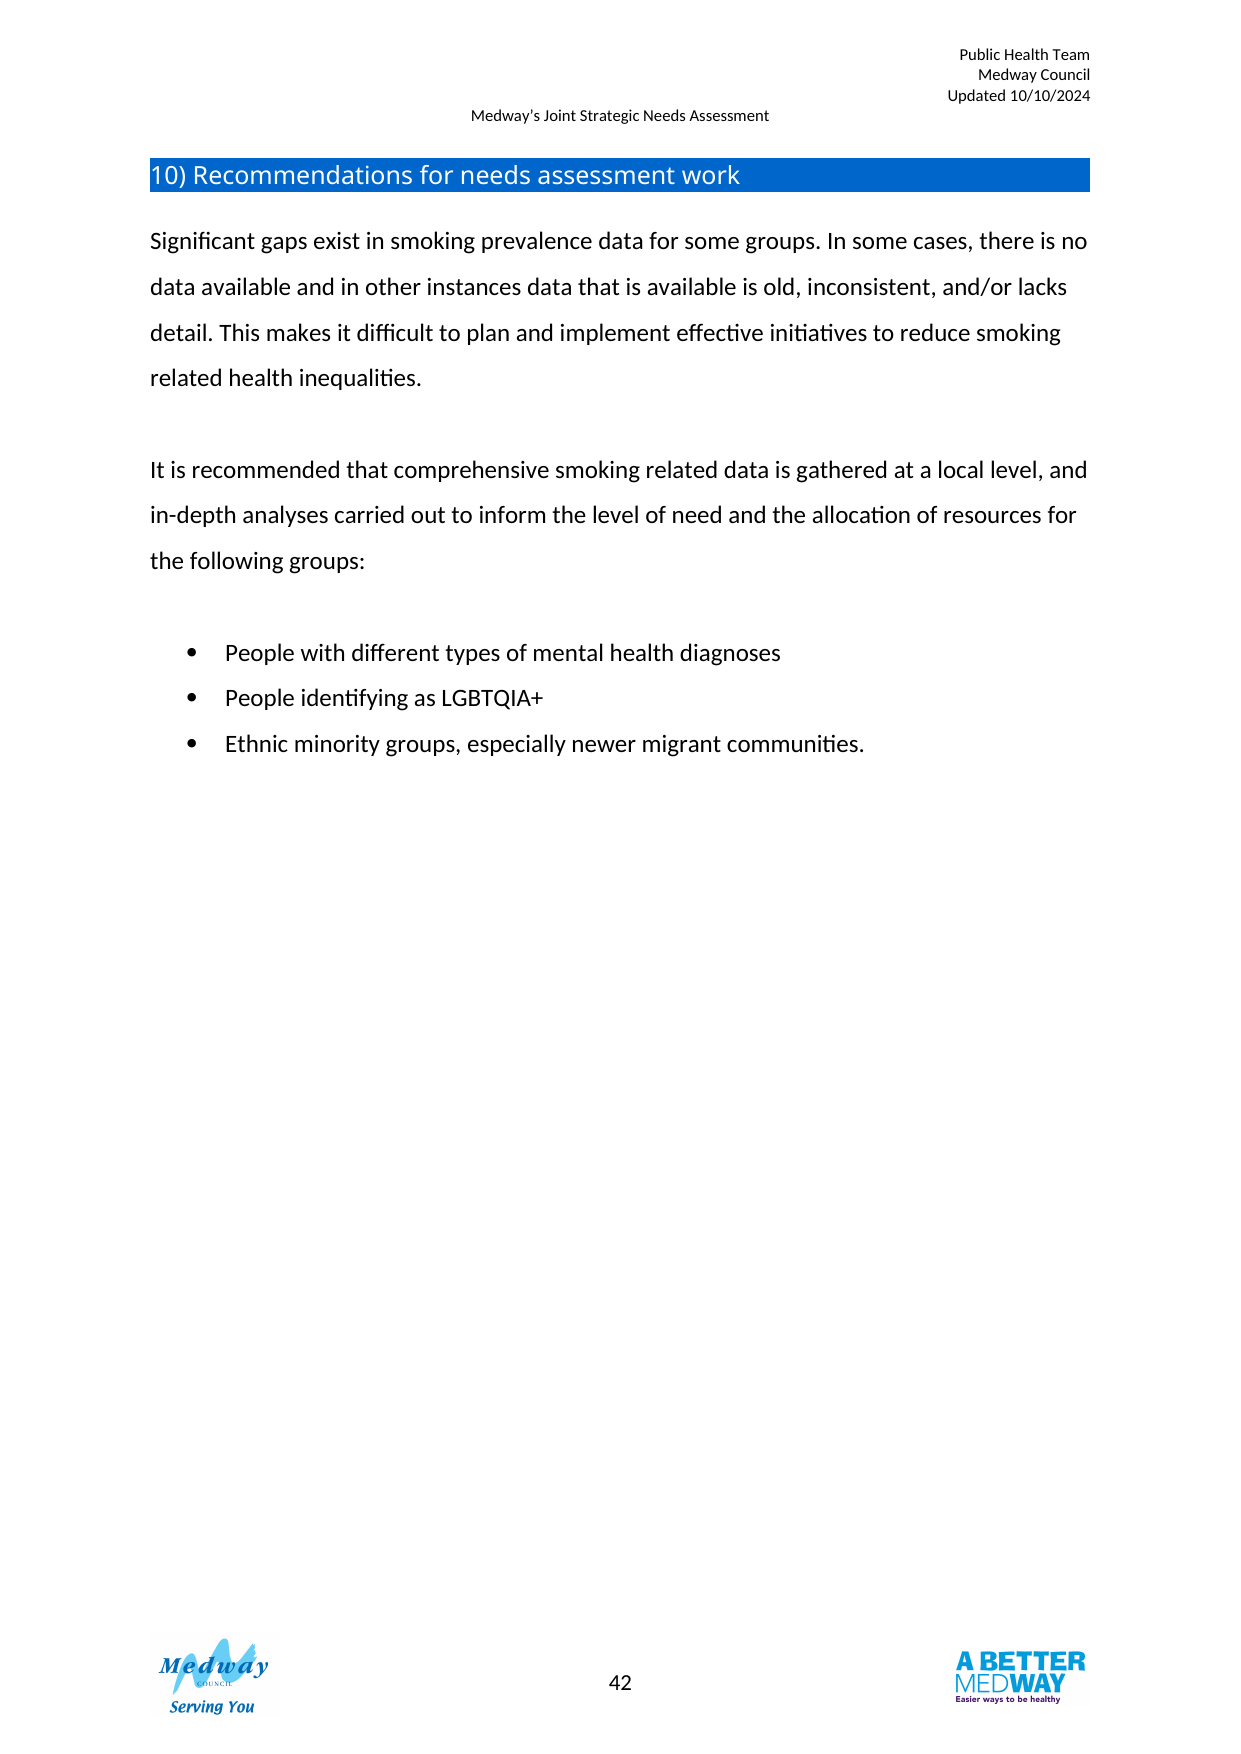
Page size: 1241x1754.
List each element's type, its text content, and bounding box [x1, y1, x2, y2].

list Ethnic minority groups, especially newer migrant communities. [187, 728, 1090, 759]
list People with different types of mental health diagnoses [187, 637, 1090, 667]
text Significant gaps exist in smoking prevalence data for some groups. In some cases, there is no data available and in other instances data that is available is old, inconsistent, and/or lacks detail. This makes it difficult to plan and implement effective initiatives to reduce smoking related health inequalities. [150, 225, 1090, 393]
list People identifying as LGBTQIA+ [187, 682, 1090, 713]
text It is recommended that comprehensive smoking related data is gathered at a local level, and in-depth analyses carried out to inform the level of need and the allocation of resources for the following groups: [150, 454, 1090, 576]
subtitle 10) Recommendations for needs assessment work [150, 158, 1090, 192]
